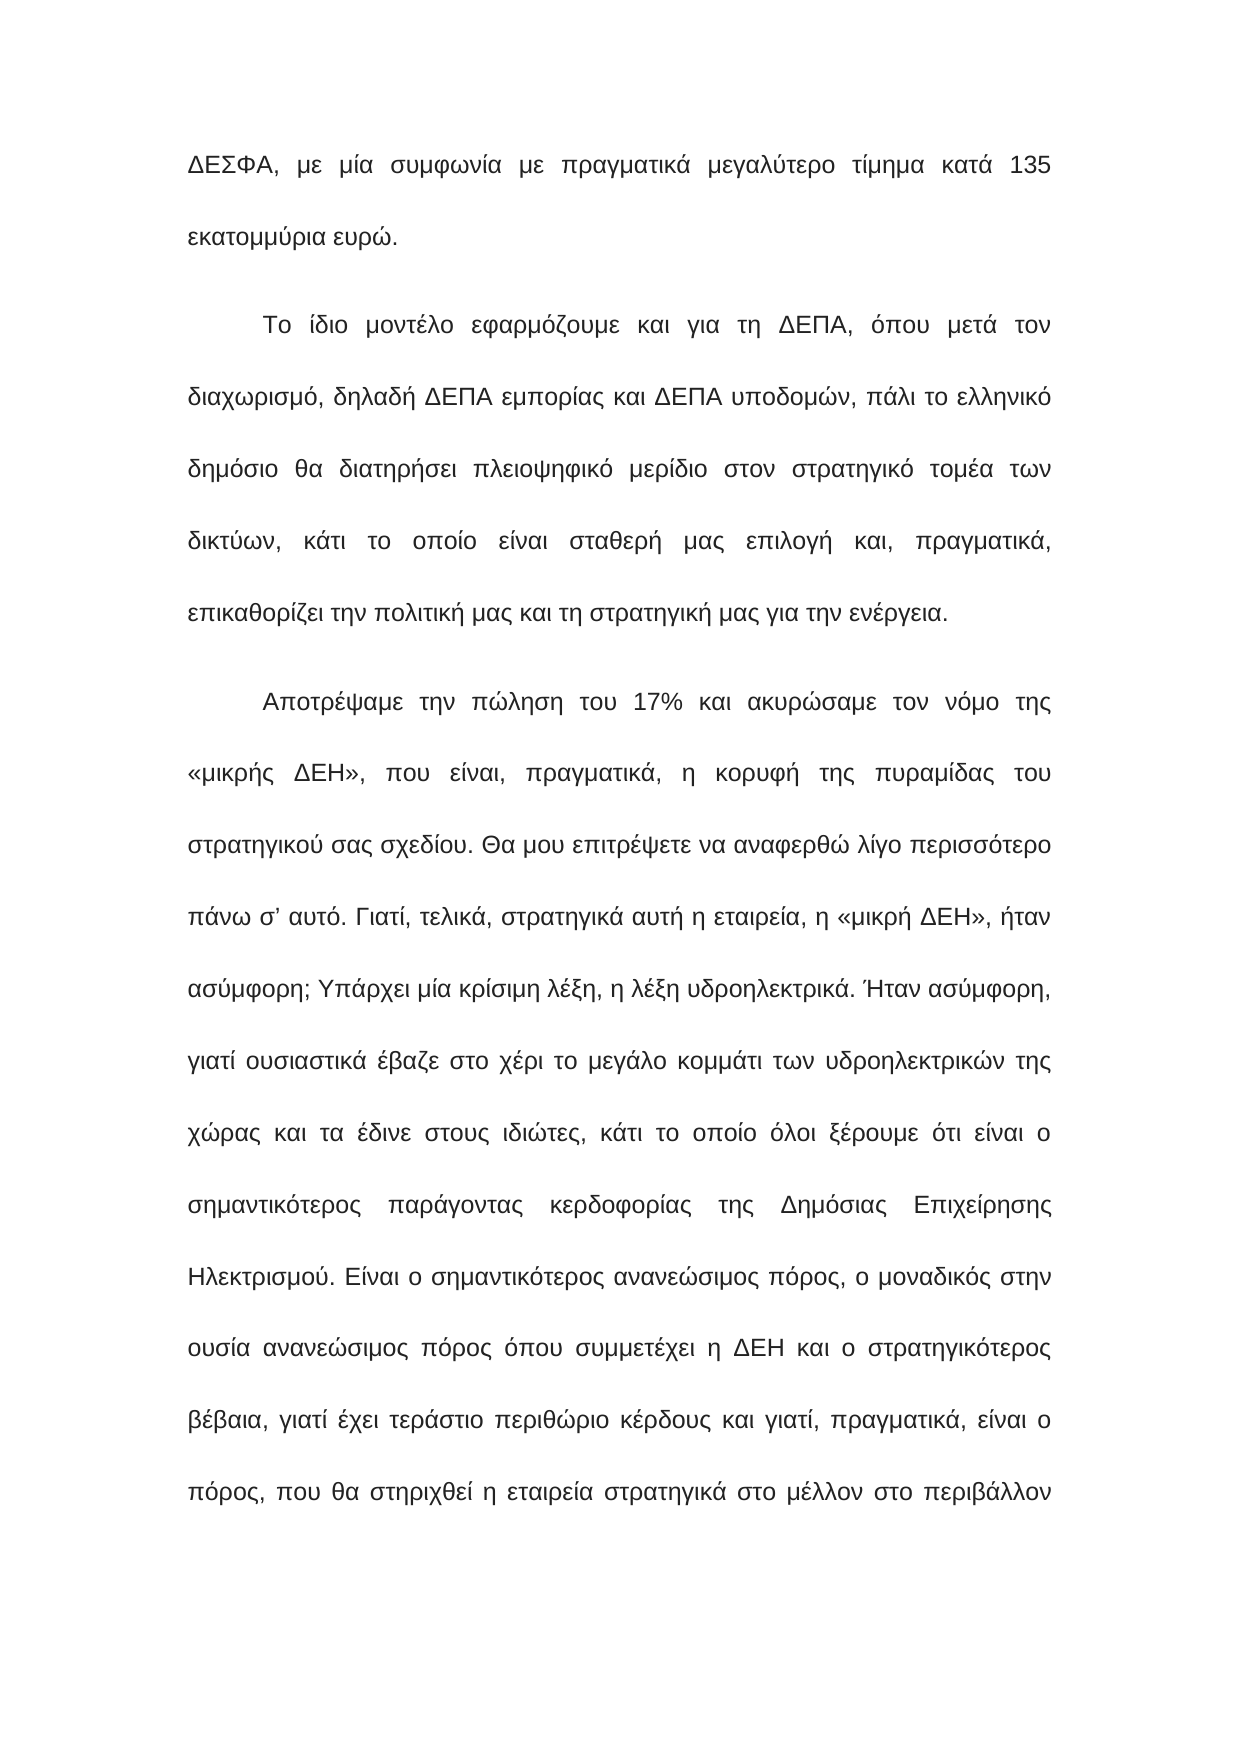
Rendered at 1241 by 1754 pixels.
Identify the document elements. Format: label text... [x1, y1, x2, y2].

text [187, 150, 1053, 251]
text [187, 1057, 1053, 1506]
text Το ίδιο μοντέλο εφαρμόζουμε και για τη ΔΕΠΑ, όπου μετά τον διαχωρισμό, δηλαδή ΔΕΠΑ εμπορίας και ΔΕΠΑ υποδομών, πάλι το ελληνικό δημόσιο θα διατηρήσει πλειοψηφικό μερίδιο στον στρατηγικό τομέα των δικτύων, κάτι το οποίο είναι σταθερή μας επιλογή και, πραγματικά, επικαθορίζει την πολιτική μας και τη στρατηγική μας για την ενέργεια. [187, 310, 1053, 627]
